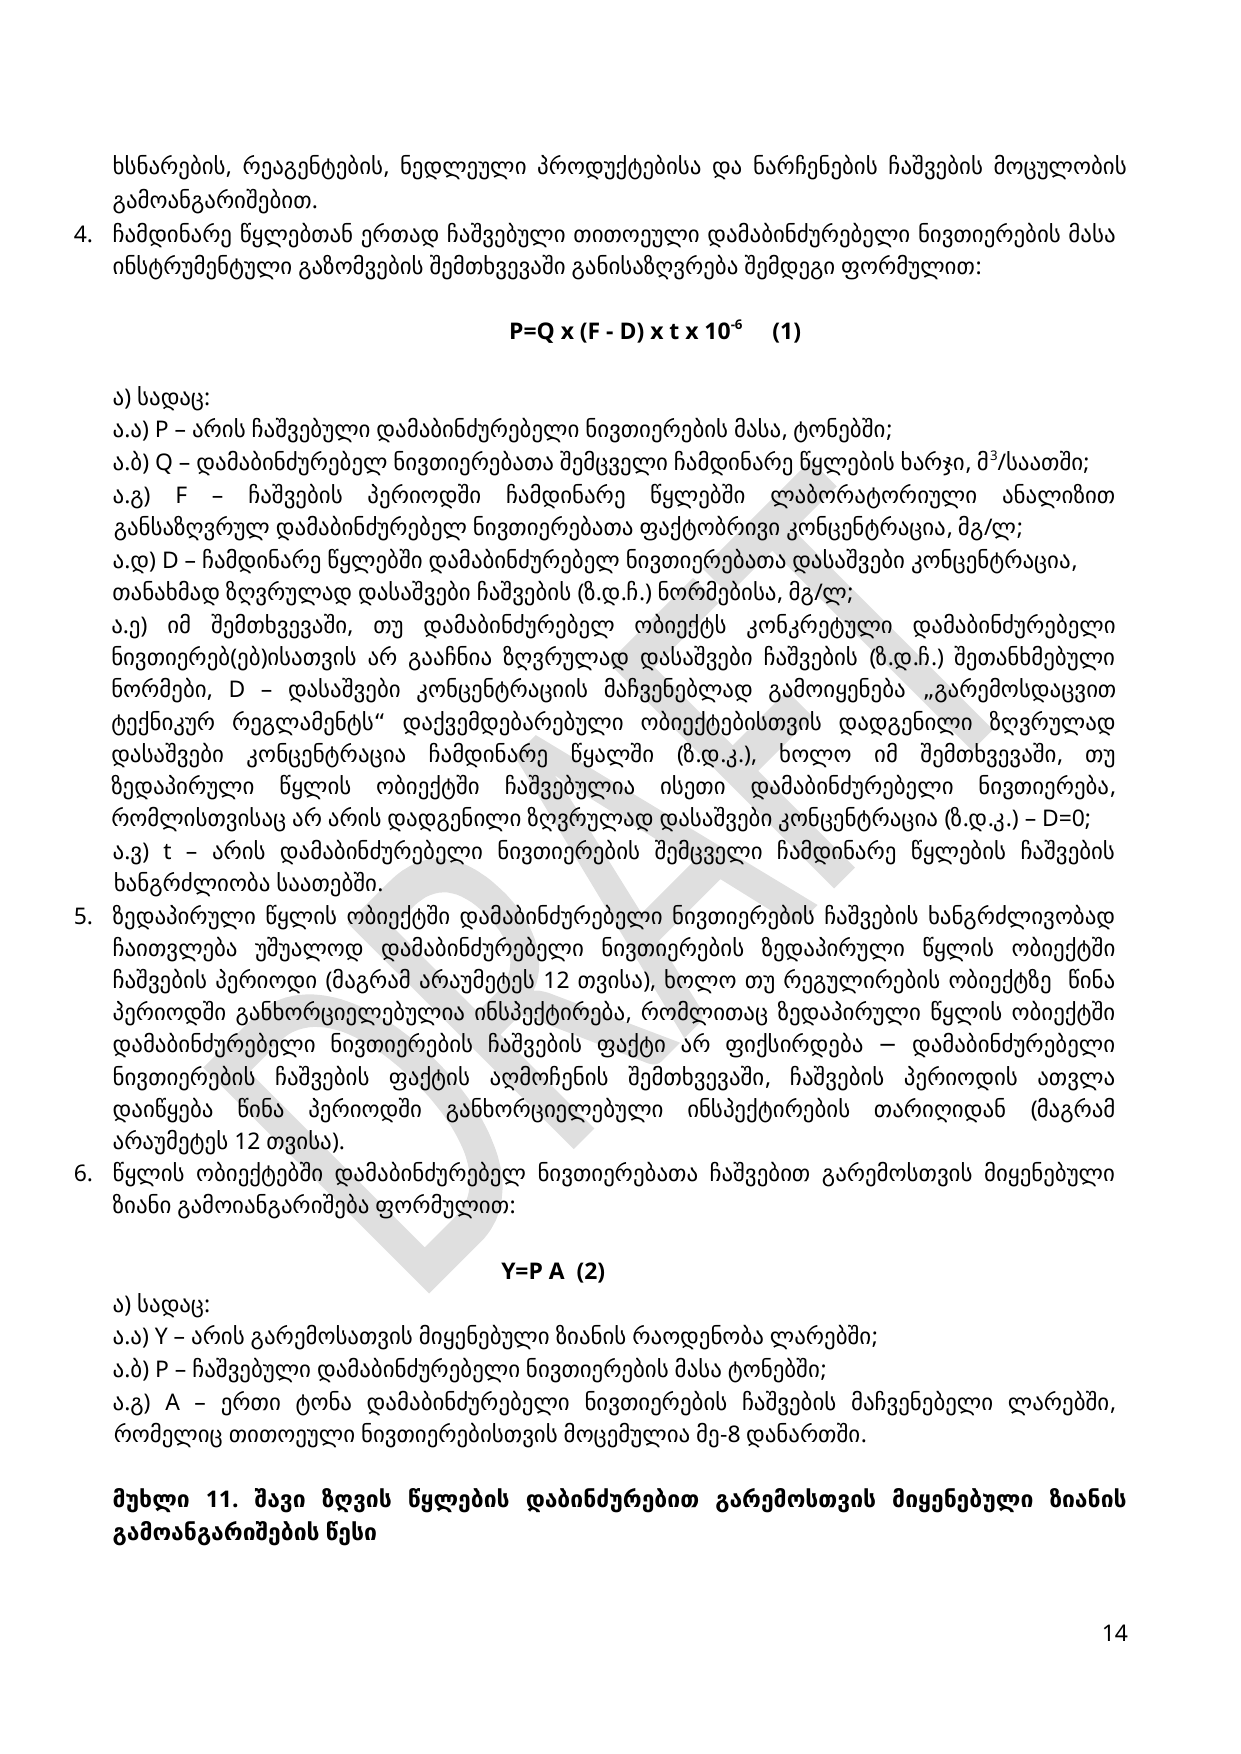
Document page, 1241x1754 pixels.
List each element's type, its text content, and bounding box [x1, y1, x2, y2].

text თანახმად ზღვრულად დასაშვები ჩაშვების (ზ.დ.ჩ.) ნორმებისა, მგ/ლ; [112, 576, 1116, 607]
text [112, 150, 1128, 215]
text ა) სადაც: [112, 381, 407, 412]
text ა) სადაც: [112, 1287, 1116, 1319]
text ა.ვ) t – არის დამაბინძურებელი ნივთიერების შემცველი ჩამდინარე წყლების ჩაშვების ხანგრძლიობა საათებში. [112, 835, 1116, 898]
text ა.ბ) P – ჩაშვებული დამაბინძურებელი ნივთიერების მასა ტონებში; [112, 1353, 1116, 1384]
text P=Q x (F - D) x t x 10-6 (1) [141, 315, 1128, 346]
text ა.ა) Y – არის გარემოსათვის მიყენებული ზიანის რაოდენობა ლარებში; [112, 1320, 1116, 1351]
list ჩამდინარე წყლებთან ერთად ჩაშვებული თითოეული დამაბინძურებელი ნივთიერების მასა ინსტრუმენტული გაზომვების შემთხვევაში განისაზღვრება შემდეგი ფორმულით: [73, 217, 1116, 281]
text ა.გ) A – ერთი ტონა დამაბინძურებელი ნივთიერების ჩაშვების მაჩვენებელი ლარებში, რომელიც თითოეული ნივთიერებისთვის მოცემულია მე-8 დანართში. [112, 1386, 1116, 1449]
text ა.გ) F – ჩაშვების პერიოდში ჩამდინარე წყლებში ლაბორატორიული ანალიზით განსაზღვრულ დამაბინძურებელ ნივთიერებათა ფაქტობრივი კონცენტრაცია, მგ/ლ; [112, 479, 1116, 542]
text ა.ბ) Q – დამაბინძურებელ ნივთიერებათა შემცველი ჩამდინარე წყლების ხარჯი, მ3/საათში; [112, 446, 1116, 477]
list წყლის ობიექტებში დამაბინძურებელ ნივთიერებათა ჩაშვებით გარემოსთვის მიყენებული ზიანი გამოიანგარიშება ფორმულით: [73, 1157, 1116, 1221]
text Y=P A (2) [216, 1255, 844, 1286]
text მუხლი 11. შავი ზღვის წყლების დაბინძურებით გარემოსთვის მიყენებული ზიანის გამოანგარიშების წესი [112, 1483, 1128, 1547]
list ზედაპირული წყლის ობიექტში დამაბინძურებელი ნივთიერების ჩაშვების ხანგრძლივობად ჩაითვლება უშუალოდ დამაბინძურებელი ნივთიერების ზედაპირული წყლის ობიექტში ჩაშვების პერიოდი (მაგრამ არაუმეტეს 12 თვისა), ხოლო თუ რეგულირების ობიექტზე წინა პერიოდში განხორციელებულია ინსპექტირება, რომლითაც ზედაპირული წყლის ობიექტში დამაბინძურებელი ნივთიერების ჩაშვების ფაქტი არ ფიქსირდება − დამაბინძურებელი ნივთიერების ჩაშვების ფაქტის აღმოჩენის შემთხვევაში, ჩაშვების პერიოდის ათვლა დაიწყება წინა პერიოდში განხორციელებული ინსპექტირების თარიღიდან (მაგრამ არაუმეტეს 12 თვისა). [73, 900, 1116, 1156]
text ა.ა) P – არის ჩაშვებული დამაბინძურებელი ნივთიერების მასა, ტონებში; [112, 413, 1116, 444]
text ა.ე) იმ შემთხვევაში, თუ დამაბინძურებელ ობიექტს კონკრეტული დამაბინძურებელი ნივთიერებ(ებ)ისათვის არ გააჩნია ზღვრულად დასაშვები ჩაშვების (ზ.დ.ჩ.) შეთანხმებული ნორმები, D – დასაშვები კონცენტრაციის მაჩვენებლად გამოიყენება „გარემოსდაცვით ტექნიკურ რეგლამენტს“ დაქვემდებარებული ობიექტებისთვის დადგენილი ზღვრულად დასაშვები კონცენტრაცია ჩამდინარე წყალში (ზ.დ.კ.), ხოლო იმ შემთხვევაში, თუ ზედაპირული წყლის ობიექტში ჩაშვებულია ისეთი დამაბინძურებელი ნივთიერება, რომლისთვისაც არ არის დადგენილი ზღვრულად დასაშვები კონცენტრაცია (ზ.დ.კ.) – D=0; [111, 609, 1116, 833]
text ა.დ) D – ჩამდინარე წყლებში დამაბინძურებელ ნივთიერებათა დასაშვები კონცენტრაცია, [112, 543, 1116, 575]
